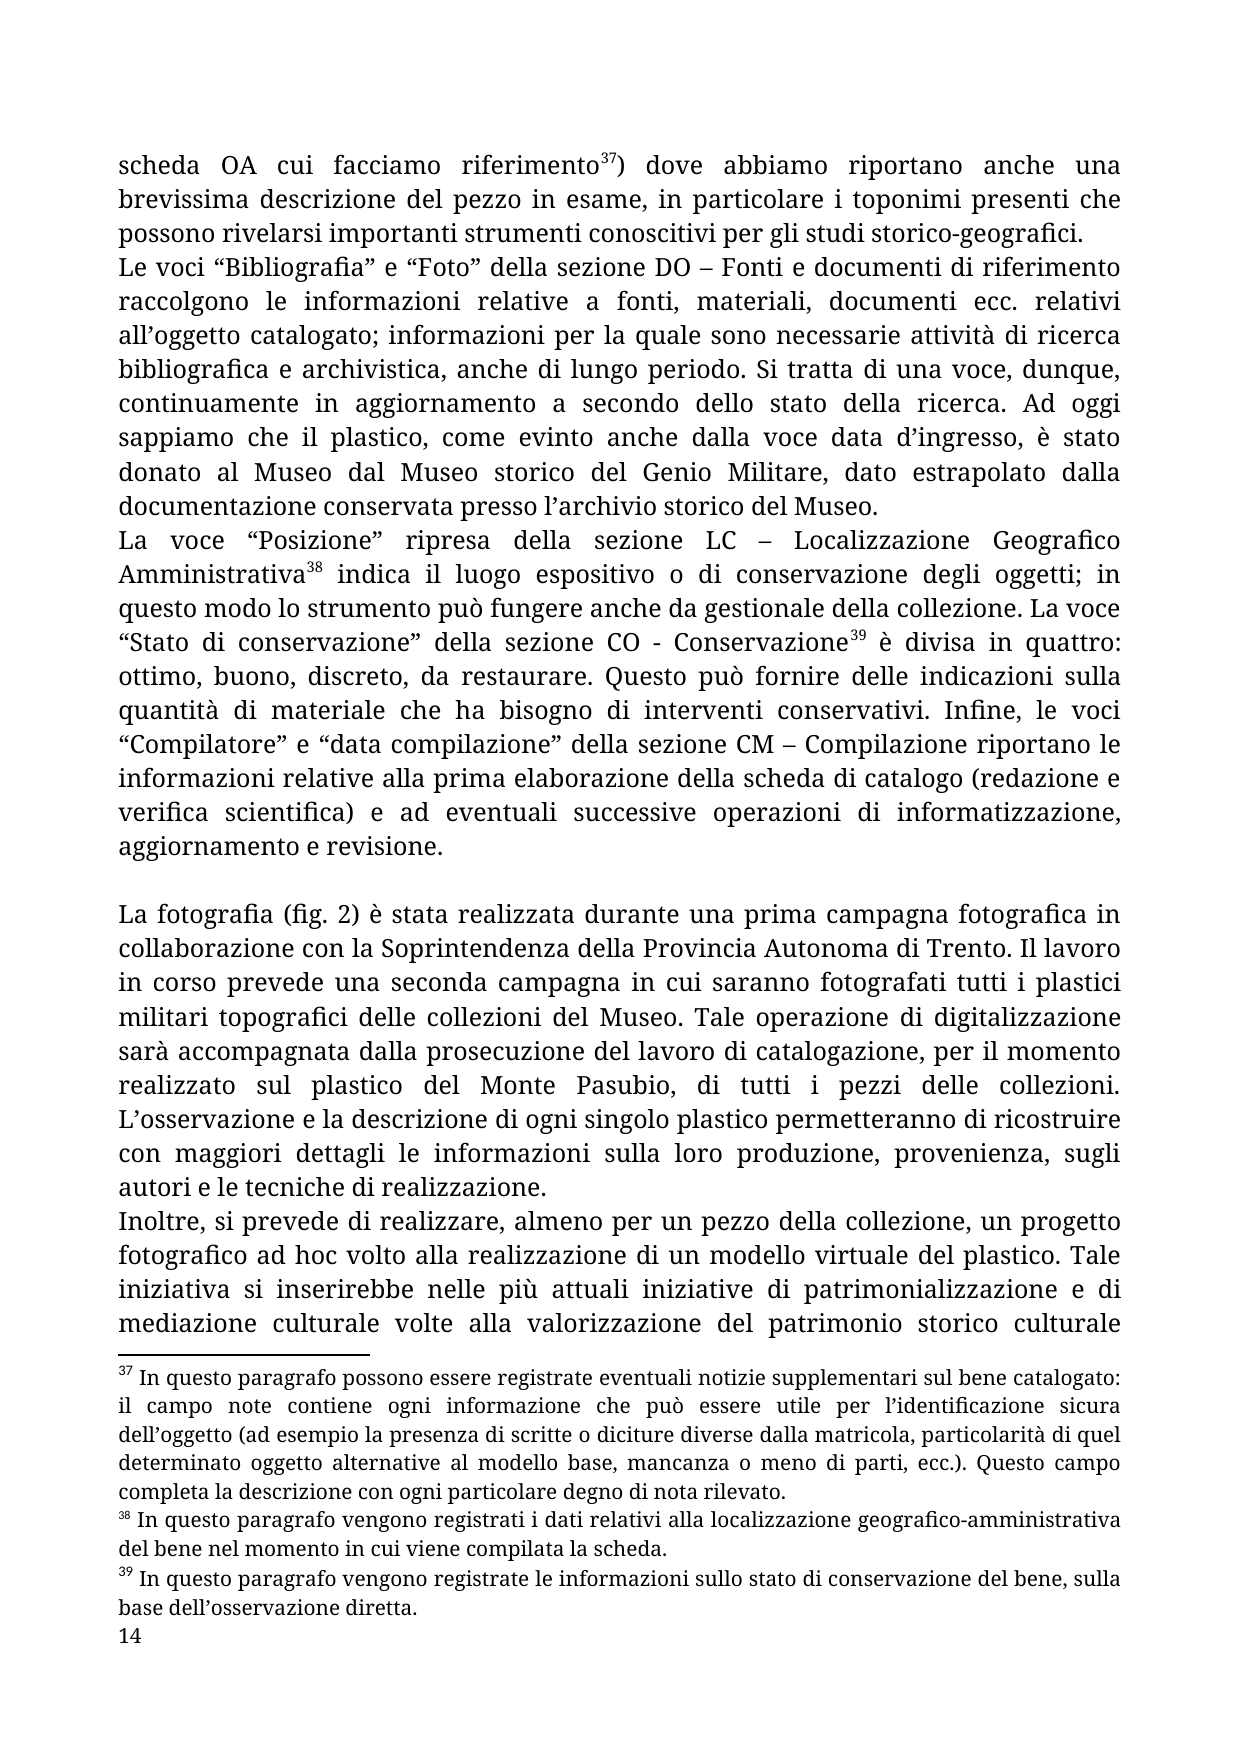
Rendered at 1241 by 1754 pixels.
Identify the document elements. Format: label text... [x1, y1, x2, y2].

text Le voci “Bibliografia” e “Foto” della sezione DO – Fonti e documenti di riferimento raccolgono le informazioni relative a fonti, materiali, documenti ecc. relativi all’oggetto catalogato; informazioni per la quale sono necessarie attività di ricerca bibliografica e archivistica, anche di lungo periodo. Si tratta di una voce, dunque, continuamente in aggiornamento a secondo dello stato della ricerca. Ad oggi sappiamo che il plastico, come evinto anche dalla voce data d’ingresso, è stato donato al Museo dal Museo storico del Genio Militare, dato estrapolato dalla documentazione conservata presso l’archivio storico del Museo. [118, 250, 1122, 522]
text La fotografia (fig. 2) è stata realizzata durante una prima campagna fotografica in collaborazione con la Soprintendenza della Provincia Autonoma di Trento. Il lavoro in corso prevede una seconda campagna in cui saranno fotografati tutti i plastici militari topografici delle collezioni del Museo. Tale operazione di digitalizzazione sarà accompagnata dalla prosecuzione del lavoro di catalogazione, per il momento realizzato sul plastico del Monte Pasubio, di tutti i pezzi delle collezioni. L’osservazione e la descrizione di ogni singolo plastico permetteranno di ricostruire con maggiori dettagli le informazioni sulla loro produzione, provenienza, sugli autori e le tecniche di realizzazione. [118, 897, 1122, 1203]
text La voce “Posizione” ripresa della sezione LC – Localizzazione Geografico Amministrativa indica il luogo espositivo o di conservazione degli oggetti; in questo modo lo strumento può fungere anche da gestionale della collezione. La voce “Stato di conservazione” della sezione CO - Conservazione è divisa in quattro: ottimo, buono, discreto, da restaurare. Questo può fornire delle indicazioni sulla quantità di materiale che ha bisogno di interventi conservativi. Infine, le voci “Compilatore” e “data compilazione” della sezione CM – Compilazione riportano le informazioni relative alla prima elaborazione della scheda di catalogo (redazione e verifica scientifica) e ad eventuali successive operazioni di informatizzazione, aggiornamento e revisione. [118, 522, 1122, 863]
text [118, 1203, 1122, 1340]
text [118, 148, 1122, 250]
